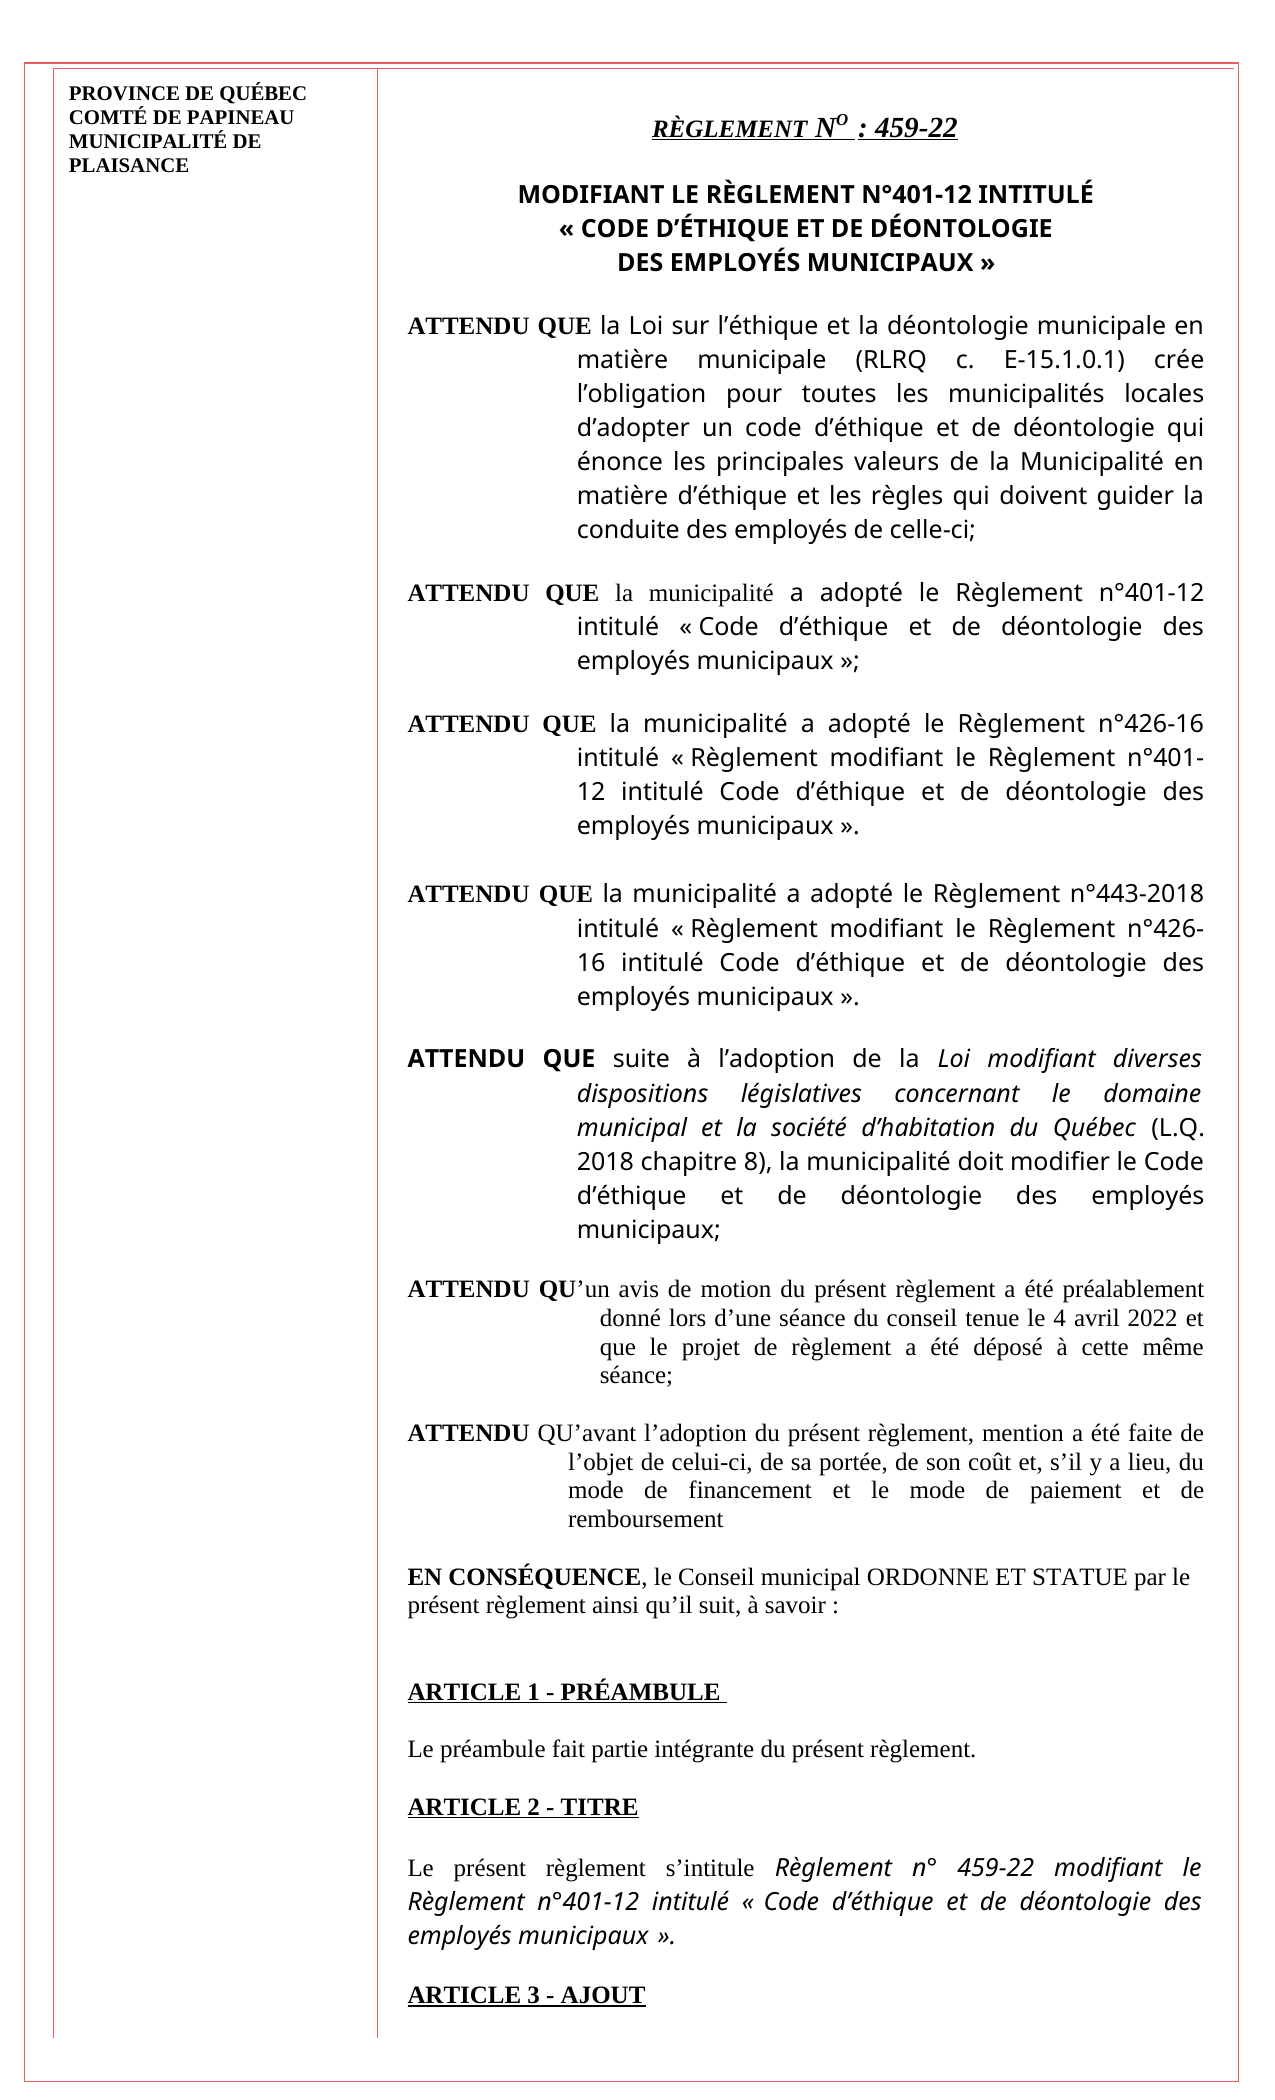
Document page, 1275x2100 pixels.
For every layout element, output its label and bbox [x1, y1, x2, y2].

table_header [378, 69, 1234, 2038]
table_header [54, 69, 377, 2038]
